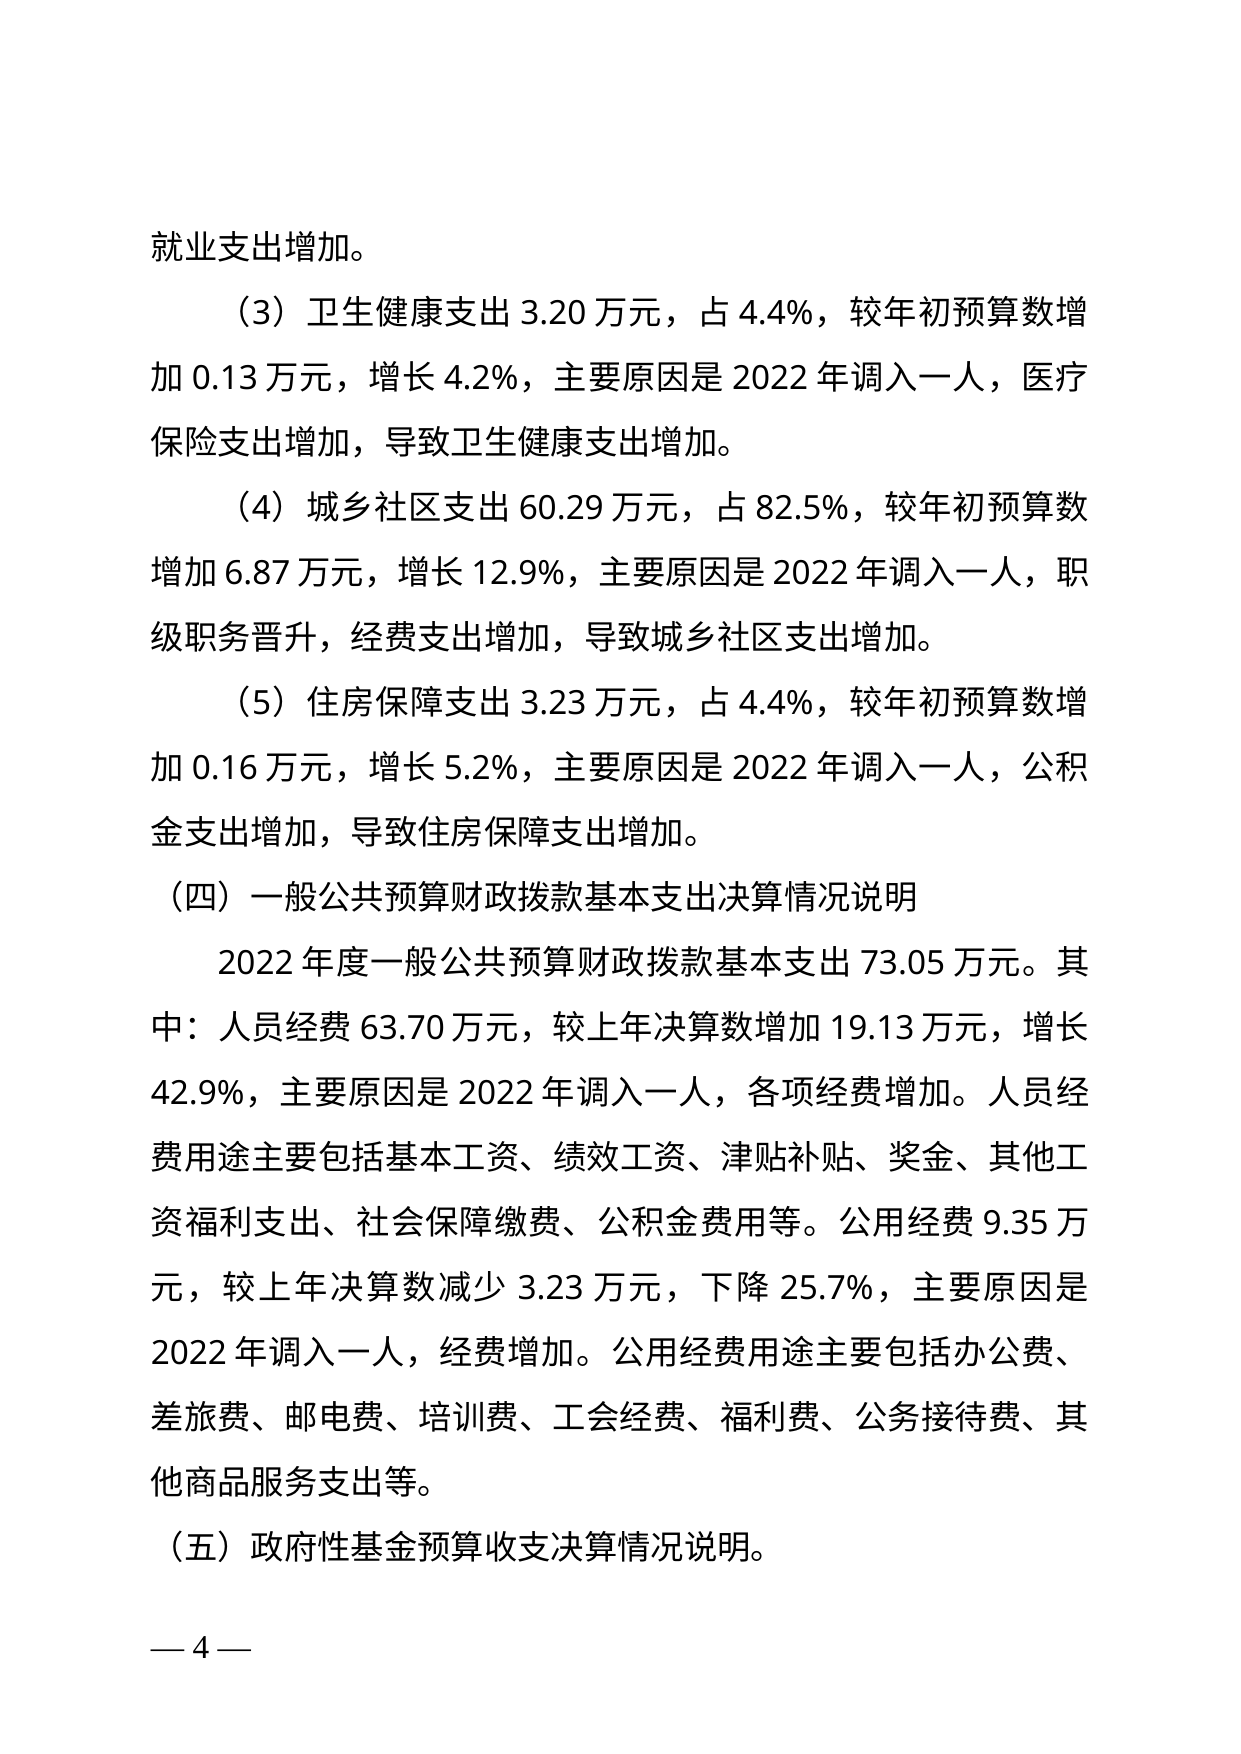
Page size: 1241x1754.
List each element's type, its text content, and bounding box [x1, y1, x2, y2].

text （3）卫生健康支出3.20万元，占4.4%，较年初预算数增加0.13万元，增长4.2%，主要原因是2022年调入一人，医疗保险支出增加，导致卫生健康支出增加。 [151, 277, 1089, 472]
text （四）一般公共预算财政拨款基本支出决算情况说明 [151, 862, 1089, 927]
text （4）城乡社区支出60.29万元，占82.5%，较年初预算数增加6.87万元，增长12.9%，主要原因是2022年调入一人，职级职务晋升，经费支出增加，导致城乡社区支出增加。 [151, 472, 1089, 667]
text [151, 212, 1089, 277]
text 2022年度一般公共预算财政拨款基本支出73.05万元。其中：人员经费63.70万元，较上年决算数增加19.13万元，增长42.9%，主要原因是2022年调入一人，各项经费增加。人员经费用途主要包括基本工资、绩效工资、津贴补贴、奖金、其他工资福利支出、社会保障缴费、公积金费用等。公用经费9.35万元，较上年决算数减少3.23万元，下降25.7%，主要原因是2022年调入一人，经费增加。公用经费用途主要包括办公费、差旅费、邮电费、培训费、工会经费、福利费、公务接待费、其他商品服务支出等。 [151, 927, 1089, 1512]
text （五）政府性基金预算收支决算情况说明。 [151, 1512, 1089, 1577]
text （5）住房保障支出3.23万元，占4.4%，较年初预算数增加0.16万元，增长5.2%，主要原因是2022年调入一人，公积金支出增加，导致住房保障支出增加。 [151, 667, 1089, 862]
